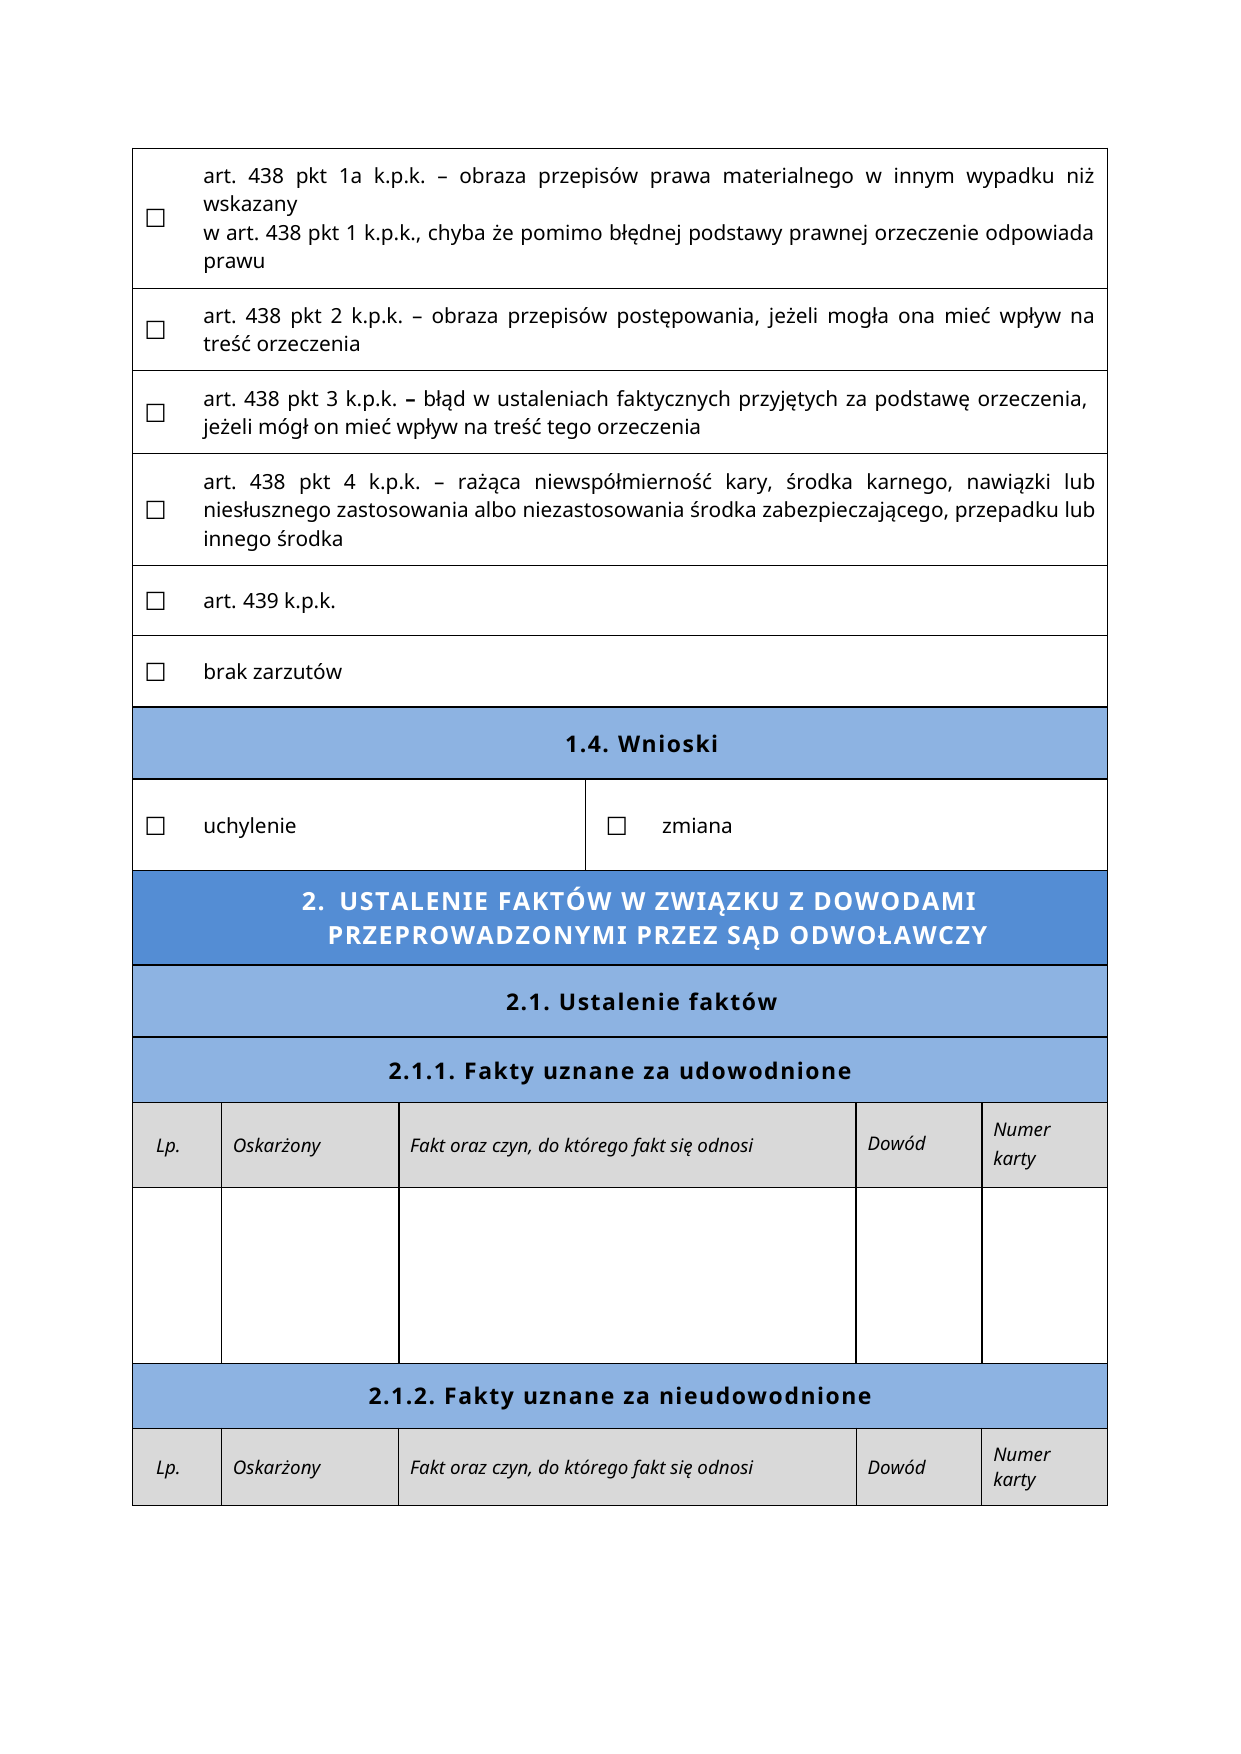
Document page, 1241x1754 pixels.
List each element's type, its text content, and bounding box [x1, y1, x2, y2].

table_cell [400, 1188, 855, 1363]
table_header 1.4. Wnioski [133, 708, 1107, 778]
table_cell Oskarżony [222, 1103, 398, 1187]
table_header 2.1. Ustalenie faktów [133, 966, 1107, 1036]
table_cell [857, 1188, 981, 1363]
table_header [133, 780, 192, 870]
table_cell [184, 1188, 221, 1363]
table_cell art. 438 pkt 3 k.p.k. – błąd w ustaleniach faktycznych przyjętych za podstawę orzeczenia, jeżeli mógł on mieć wpływ na treść tego orzeczenia [192, 371, 1107, 453]
table_cell [133, 149, 192, 287]
table_cell Fakt oraz czyn, do którego fakt się odnosi [399, 1429, 856, 1505]
table_header Ustalenie faktów w związku z dowodami przeprowadzonymi przez sąd odwoławczy [133, 871, 1107, 964]
table_cell brak zarzutów [192, 636, 1107, 706]
table_cell Fakt oraz czyn, do którego fakt się odnosi [400, 1103, 855, 1187]
table_cell Oskarżony [222, 1429, 398, 1505]
table_cell Numer karty [983, 1103, 1107, 1187]
table_cell Numer karty [982, 1429, 1107, 1505]
table_cell [133, 371, 192, 453]
table_cell Dowód [857, 1103, 981, 1187]
table_cell art. 439 k.p.k. [192, 566, 1107, 635]
table_header 2.1.1. Fakty uznane za udowodnione [133, 1038, 1107, 1102]
table_header zmiana [651, 780, 1107, 870]
table_header uchylenie [192, 780, 585, 870]
table_cell art. 438 pkt 1a k.p.k. – obraza przepisów prawa materialnego w innym wypadku niż wskazany w art. 438 pkt 1 k.p.k., chyba że pomimo błędnej podstawy prawnej orzeczenie odpowiada prawu [192, 149, 1107, 287]
table_cell Lp. [133, 1103, 221, 1187]
table_cell [133, 1188, 184, 1363]
table_cell [222, 1188, 398, 1363]
table_cell [133, 289, 192, 370]
table_cell [983, 1188, 1107, 1363]
table_cell [133, 636, 192, 706]
table_cell art. 438 pkt 4 k.p.k. – rażąca niewspółmierność kary, środka karnego, nawiązki lub niesłusznego zastosowania albo niezastosowania środka zabezpieczającego, przepadku lub innego środka [192, 454, 1107, 564]
table_header [586, 780, 651, 870]
table_cell art. 438 pkt 2 k.p.k. – obraza przepisów postępowania, jeżeli mogła ona mieć wpływ na treść orzeczenia [192, 289, 1107, 370]
table_cell 2.1.2. Fakty uznane za nieudowodnione [133, 1364, 1107, 1428]
table_cell Lp. [133, 1429, 221, 1505]
table_cell [133, 454, 192, 564]
table_cell [133, 566, 192, 635]
table_cell Dowód [857, 1429, 981, 1505]
